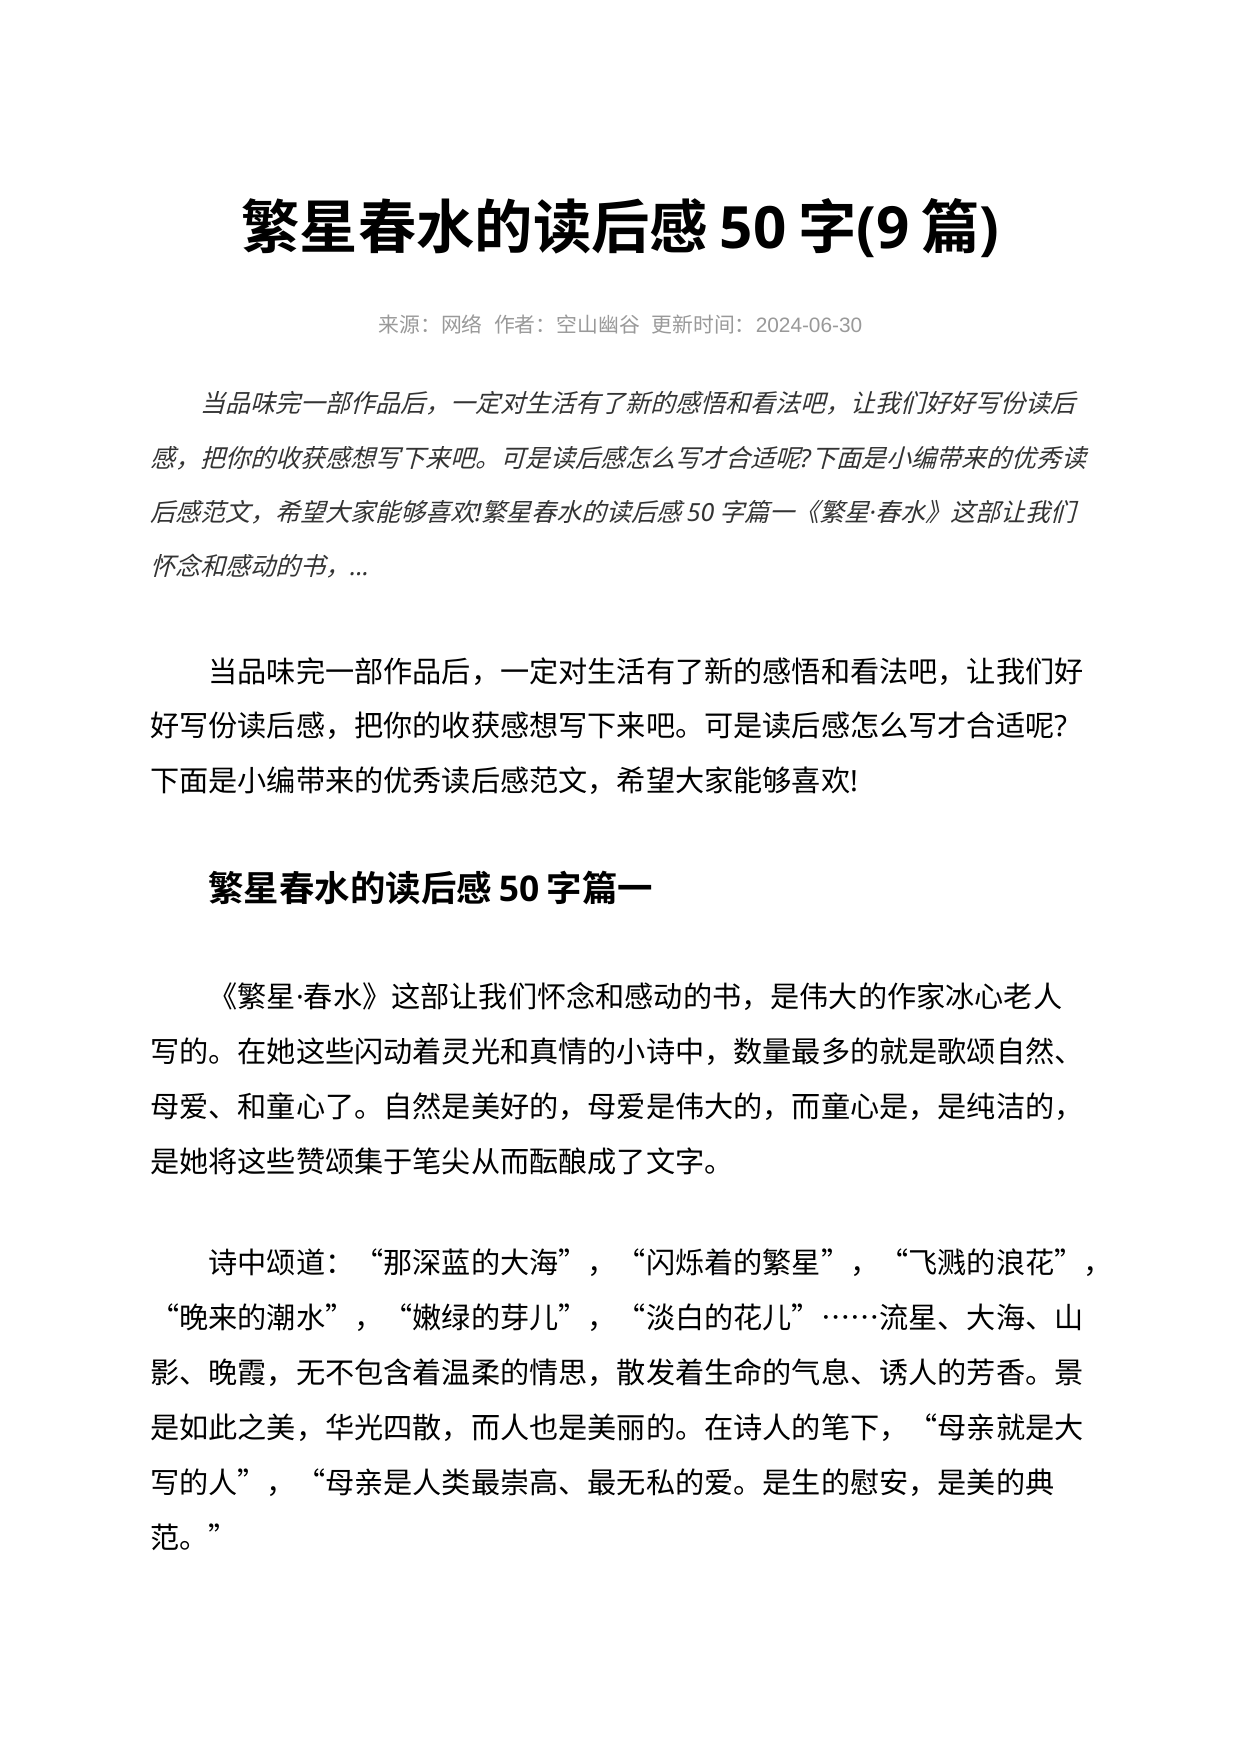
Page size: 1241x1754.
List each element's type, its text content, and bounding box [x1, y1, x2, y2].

text 诗中颂道：“那深蓝的大海”，“闪烁着的繁星”，“飞溅的浪花”，“晚来的潮水”，“嫩绿的芽儿”，“淡白的花儿”……流星、大海、山影、晚霞，无不包含着温柔的情思，散发着生命的气息、诱人的芳香。景是如此之美，华光四散，而人也是美丽的。在诗人的笔下，“母亲就是大写的人”，“母亲是人类最崇高、最无私的爱。是生的慰安，是美的典范。” [150, 1240, 1090, 1557]
text 来源：网络 作者：空山幽谷 更新时间：2024-06-30 [150, 313, 1090, 337]
text 繁星春水的读后感50字篇一 [150, 860, 1090, 911]
text 当品味完一部作品后，一定对生活有了新的感悟和看法吧，让我们好好写份读后感，把你的收获感想写下来吧。可是读后感怎么写才合适呢?下面是小编带来的优秀读后感范文，希望大家能够喜欢!繁星春水的读后感50字篇一《繁星·春水》这部让我们怀念和感动的书，... [150, 384, 1090, 583]
text 《繁星·春水》这部让我们怀念和感动的书，是伟大的作家冰心老人写的。在她这些闪动着灵光和真情的小诗中，数量最多的就是歌颂自然、母爱、和童心了。自然是美好的，母爱是伟大的，而童心是，是纯洁的，是她将这些赞颂集于笔尖从而酝酿成了文字。 [150, 973, 1090, 1181]
text 当品味完一部作品后，一定对生活有了新的感悟和看法吧，让我们好好写份读后感，把你的收获感想写下来吧。可是读后感怎么写才合适呢?下面是小编带来的优秀读后感范文，希望大家能够喜欢! [150, 648, 1090, 800]
subtitle 繁星春水的读后感50字(9篇) [150, 181, 1090, 266]
